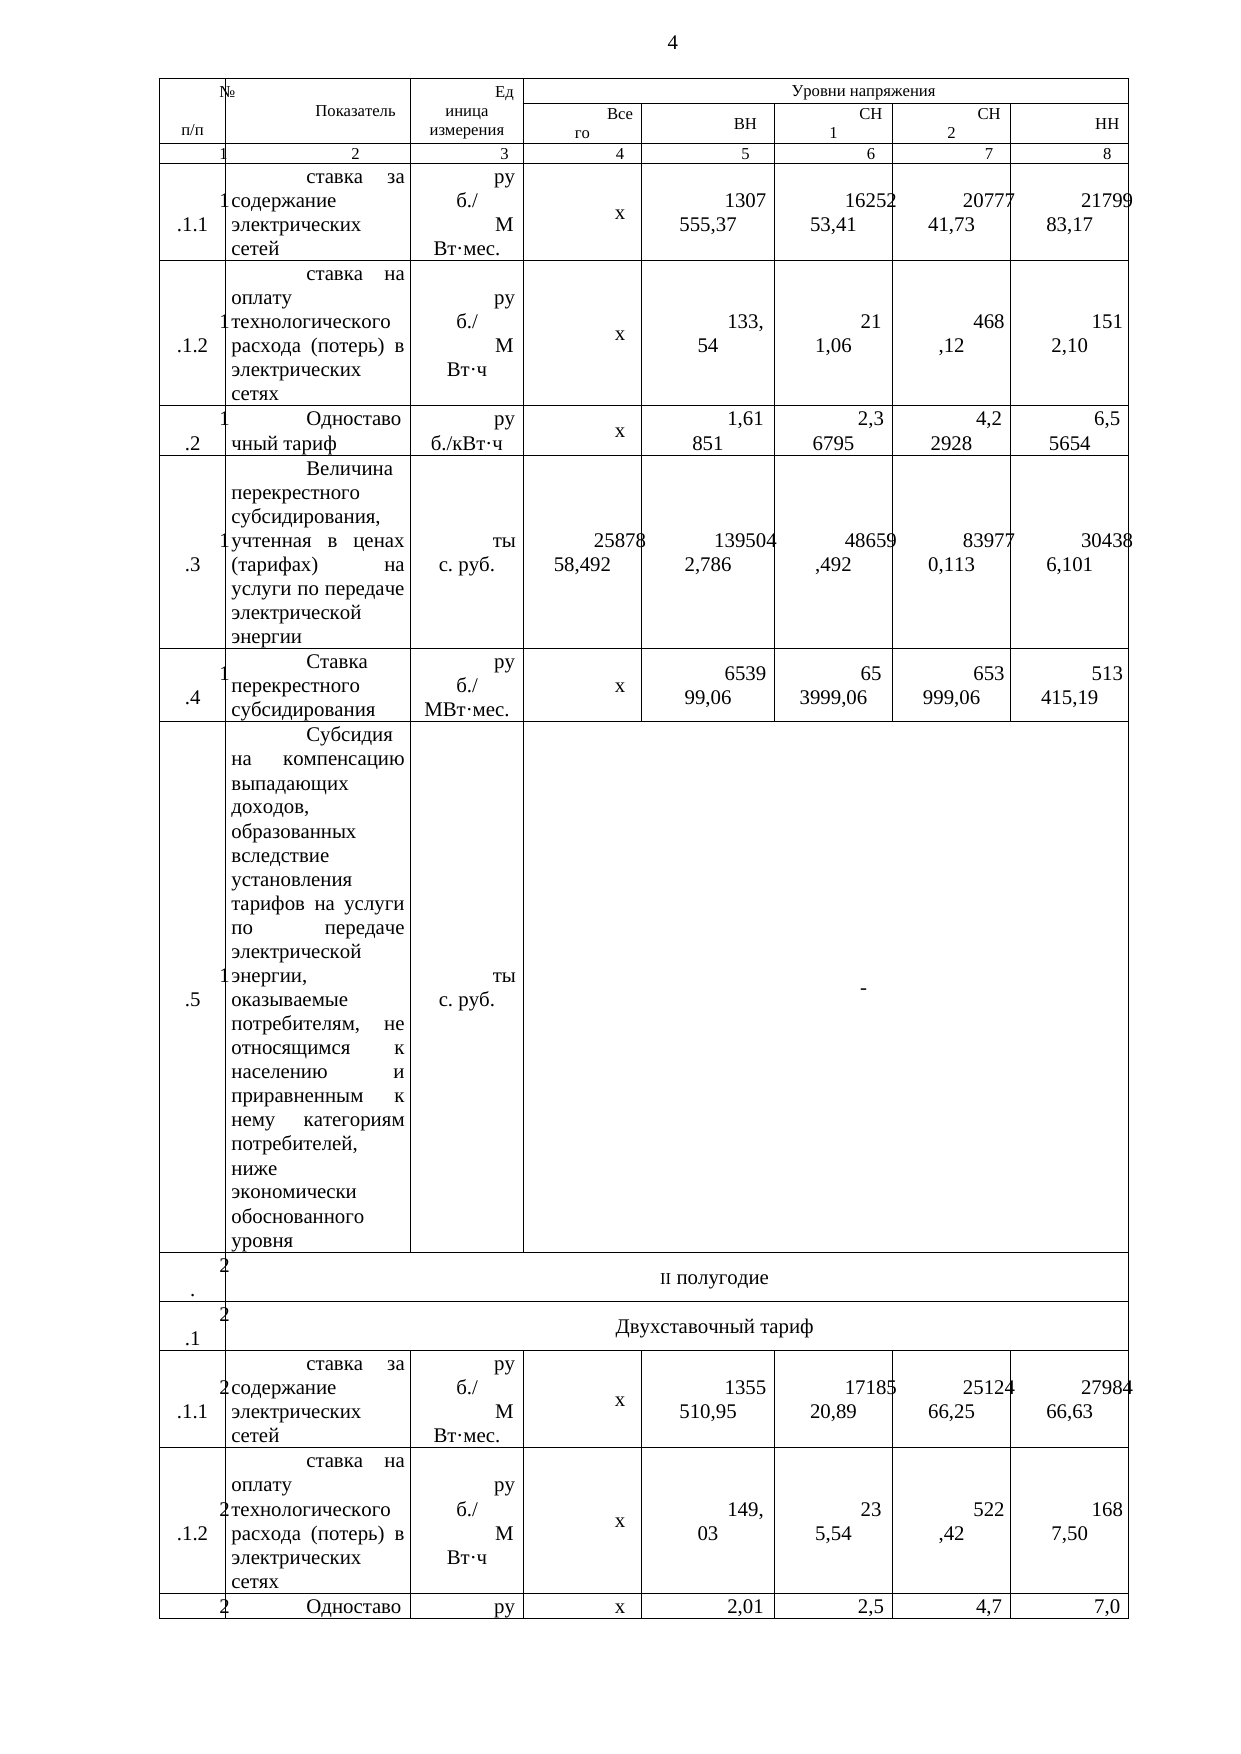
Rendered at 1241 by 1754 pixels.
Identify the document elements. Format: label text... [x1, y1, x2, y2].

table_cell 2179983,17 [1011, 164, 1128, 260]
table_cell Одноставочный тариф [226, 1594, 410, 1618]
table_cell Всего [524, 104, 641, 142]
table_cell Двухставочный тариф [226, 1302, 1128, 1350]
table_cell 6 [775, 144, 892, 163]
table_cell - [524, 722, 1128, 1252]
table_cell 1718520,89 [775, 1351, 892, 1447]
table_cell 3 [411, 144, 523, 163]
table_cell 1687,50 [1011, 1448, 1128, 1593]
table_cell CH2 [893, 104, 1010, 142]
table_cell 1 [160, 144, 225, 163]
table_cell руб./ кВт·ч [411, 1594, 523, 1618]
table_cell 4 [524, 144, 641, 163]
table_cell х [524, 649, 641, 721]
table_cell 1355510,95 [642, 1351, 774, 1447]
table_cell x [524, 164, 641, 260]
table_cell 2 [226, 144, 410, 163]
table_cell тыс. руб. [411, 456, 523, 648]
table_cell 2,58039 [775, 1594, 892, 1618]
table_cell 4,72765 [893, 1594, 1010, 1618]
table_cell 133,54 [642, 261, 774, 405]
table_cell 304386,101 [1011, 456, 1128, 648]
table_cell 2.1.2 [160, 1448, 225, 1593]
table_cell 1.1.1 [160, 164, 225, 260]
table_cell ставка на оплату технологического расхода (потерь) в электрических сетях [226, 261, 410, 405]
table_cell 2.1 [160, 1302, 225, 1350]
table_cell 653999,06 [893, 649, 1010, 721]
table_cell ставка за содержание электрических сетей [226, 1351, 410, 1447]
table_cell CH1 [775, 104, 892, 142]
table_header № п/п [160, 79, 225, 142]
table_cell 2512466,25 [893, 1351, 1010, 1447]
table_cell тыс. руб. [411, 722, 523, 1252]
table_cell 4,22928 [893, 406, 1010, 454]
table_cell 5 [642, 144, 774, 163]
table_cell 48659,492 [775, 456, 892, 648]
table_cell Одноставочный тариф [226, 406, 410, 454]
table_cell 1307555,37 [642, 164, 774, 260]
table_cell 211,06 [775, 261, 892, 405]
table_cell ставка на оплату технологического расхода (потерь) в электрических сетях [226, 1448, 410, 1593]
table_cell ставка за содержание электрических сетей [226, 164, 410, 260]
table_cell 7,02256 [1011, 1594, 1128, 1618]
table_cell 6,55654 [1011, 406, 1128, 454]
table_cell 1.3 [160, 456, 225, 648]
table_header Уровни напряжения [524, 79, 1128, 103]
table_cell x [524, 1351, 641, 1447]
table_cell 1.5 [160, 722, 225, 1252]
table_cell 2.1.1 [160, 1351, 225, 1447]
table_cell 2,01930 [642, 1594, 774, 1618]
table_cell 513415,19 [1011, 649, 1128, 721]
table_cell ВН [642, 104, 774, 142]
table_cell x [524, 1594, 641, 1618]
table_cell 2. [160, 1253, 225, 1301]
table_cell x [524, 1448, 641, 1593]
table_cell 468,12 [893, 261, 1010, 405]
table_cell 8 [1011, 144, 1128, 163]
table_cell 1395042,786 [642, 456, 774, 648]
table_cell 7 [893, 144, 1010, 163]
table_cell руб./ МВт·мес. [411, 649, 523, 721]
table_cell руб./ МВт·мес. [411, 164, 523, 260]
table_cell 653999,06 [775, 649, 892, 721]
table_cell 522,42 [893, 1448, 1010, 1593]
table_cell 2798466,63 [1011, 1351, 1128, 1447]
table_cell 1.4 [160, 649, 225, 721]
table_cell II полугодие [226, 1253, 1128, 1301]
table_cell 839770,113 [893, 456, 1010, 648]
table_cell руб./ МВт·ч [411, 261, 523, 405]
table_cell руб./ МВт·ч [411, 1448, 523, 1593]
table_cell x [524, 406, 641, 454]
table_cell Ставка перекрестного субсидирования [226, 649, 410, 721]
table_cell 2587858,492 [524, 456, 641, 648]
table_cell Величина перекрестного субсидирования, учтенная в ценах (тарифах) на услуги по передаче электрической энергии [226, 456, 410, 648]
table_header Показатель [226, 79, 410, 142]
table_cell 2.2 [160, 1594, 225, 1618]
table_cell 1512,10 [1011, 261, 1128, 405]
table_cell 235,54 [775, 1448, 892, 1593]
table_cell руб./кВт·ч [411, 406, 523, 454]
table_cell 149,03 [642, 1448, 774, 1593]
table_cell 1,61851 [642, 406, 774, 454]
table_cell x [524, 261, 641, 405]
table_cell 1.2 [160, 406, 225, 454]
table_cell 2077741,73 [893, 164, 1010, 260]
table_header Единица измерения [411, 79, 523, 142]
table_cell 1.1.2 [160, 261, 225, 405]
table_cell 653999,06 [642, 649, 774, 721]
table_cell HH [1011, 104, 1128, 142]
table_cell Субсидия на компенсацию выпадающих доходов, образованных вследствие установления тарифов на услуги по передаче электрической энергии, оказываемые потребителям, не относящимся к населению и приравненным к нему категориям потребителей, ниже экономически обоснованного уровня [226, 722, 410, 1252]
table_cell 1625253,41 [775, 164, 892, 260]
table_cell руб./ МВт·мес. [411, 1351, 523, 1447]
table_cell 2,36795 [775, 406, 892, 454]
